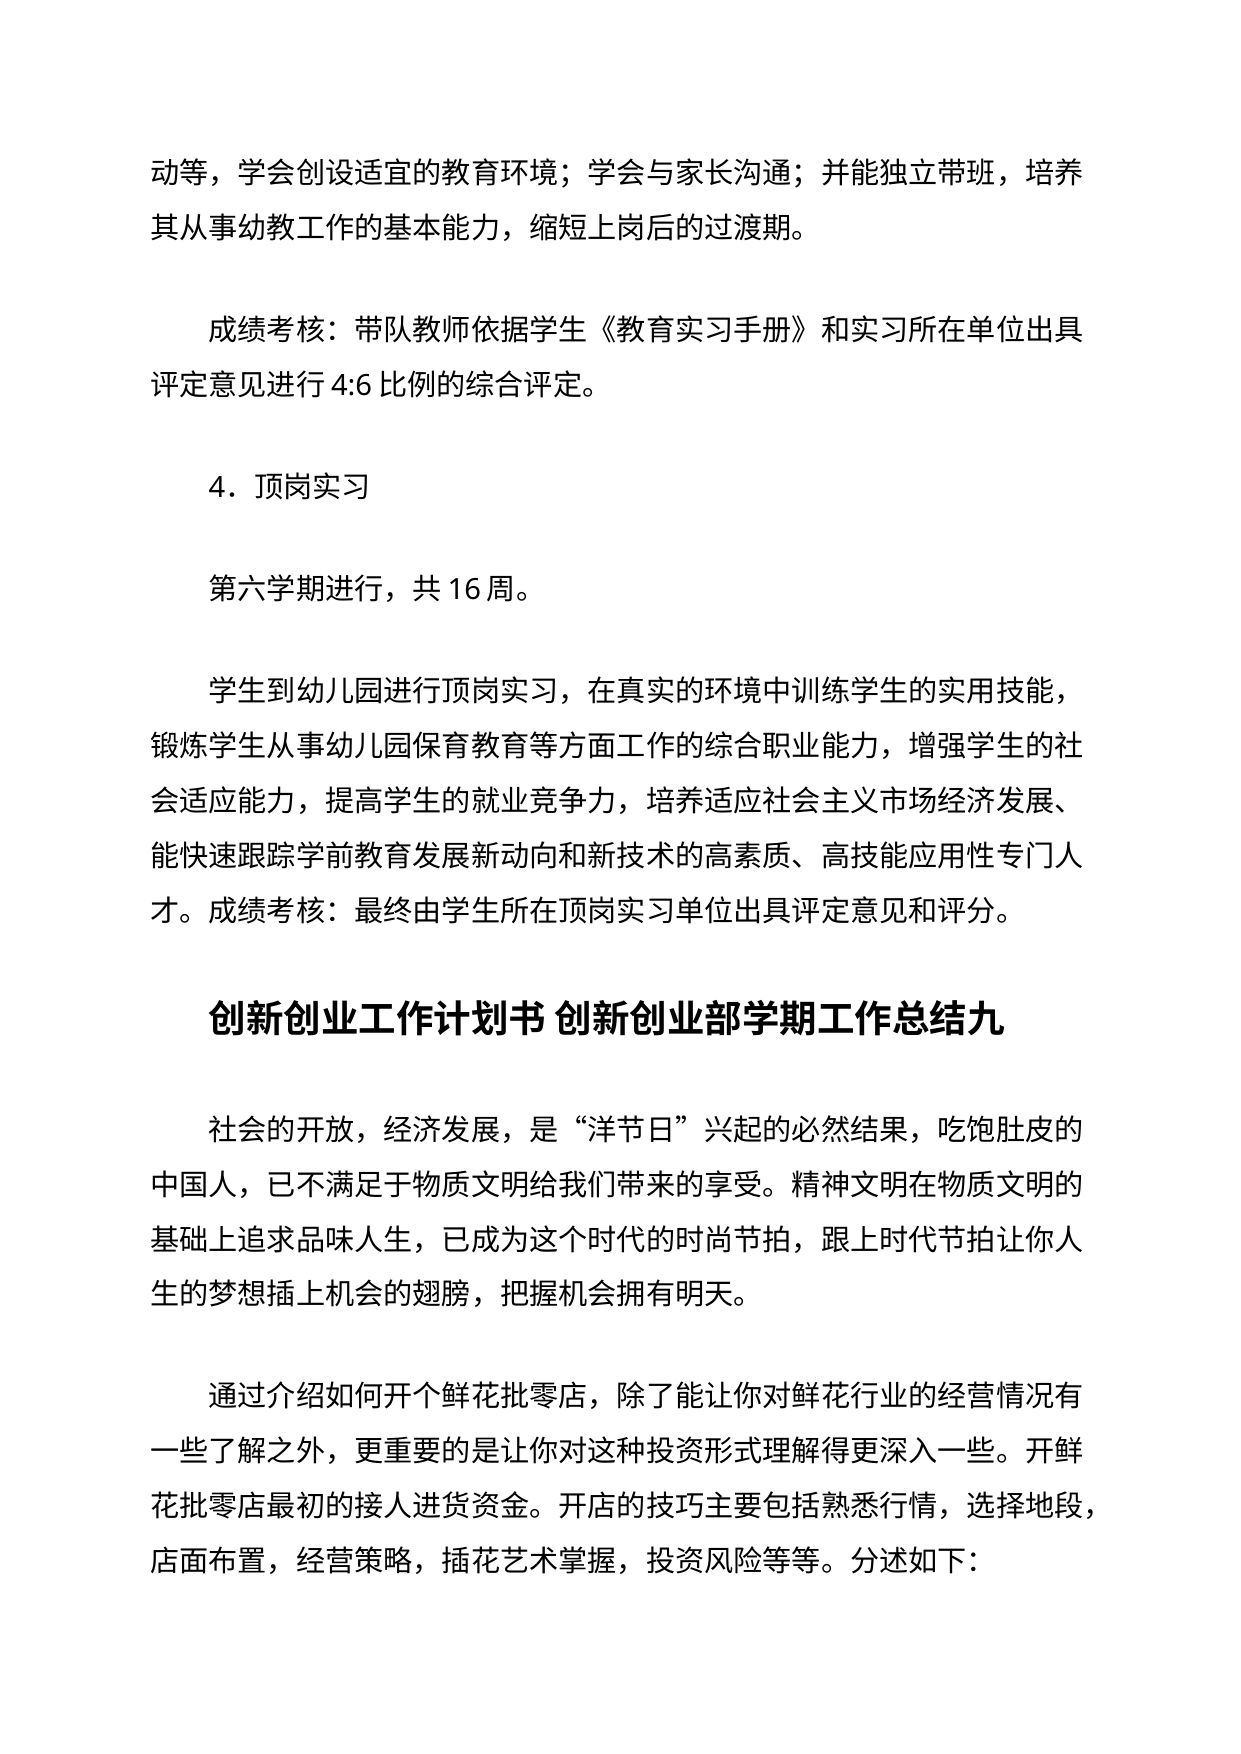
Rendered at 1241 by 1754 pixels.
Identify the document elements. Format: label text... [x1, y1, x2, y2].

text 成绩考核：带队教师依据学生《教育实习手册》和实习所在单位出具评定意见进行4:6比例的综合评定。 [150, 307, 1090, 404]
text 创新创业工作计划书 创新创业部学期工作总结九 [150, 989, 1090, 1043]
text 4．顶岗实习 [150, 463, 1090, 506]
text 社会的开放，经济发展，是“洋节日”兴起的必然结果，吃饱肚皮的中国人，已不满足于物质文明给我们带来的享受。精神文明在物质文明的基础上追求品味人生，已成为这个时代的时尚节拍，跟上时代节拍让你人生的梦想插上机会的翅膀，把握机会拥有明天。 [150, 1106, 1090, 1313]
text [150, 150, 1090, 247]
text 第六学期进行，共16周。 [150, 566, 1090, 608]
text 通过介绍如何开个鲜花批零店，除了能让你对鲜花行业的经营情况有一些了解之外，更重要的是让你对这种投资形式理解得更深入一些。开鲜花批零店最初的接人进货资金。开店的技巧主要包括熟悉行情，选择地段，店面布置，经营策略，插花艺术掌握，投资风险等等。分述如下： [150, 1373, 1090, 1580]
text 学生到幼儿园进行顶岗实习，在真实的环境中训练学生的实用技能，锻炼学生从事幼儿园保育教育等方面工作的综合职业能力，增强学生的社会适应能力，提高学生的就业竞争力，培养适应社会主义市场经济发展、能快速跟踪学前教育发展新动向和新技术的高素质、高技能应用性专门人才。成绩考核：最终由学生所在顶岗实习单位出具评定意见和评分。 [150, 667, 1090, 929]
